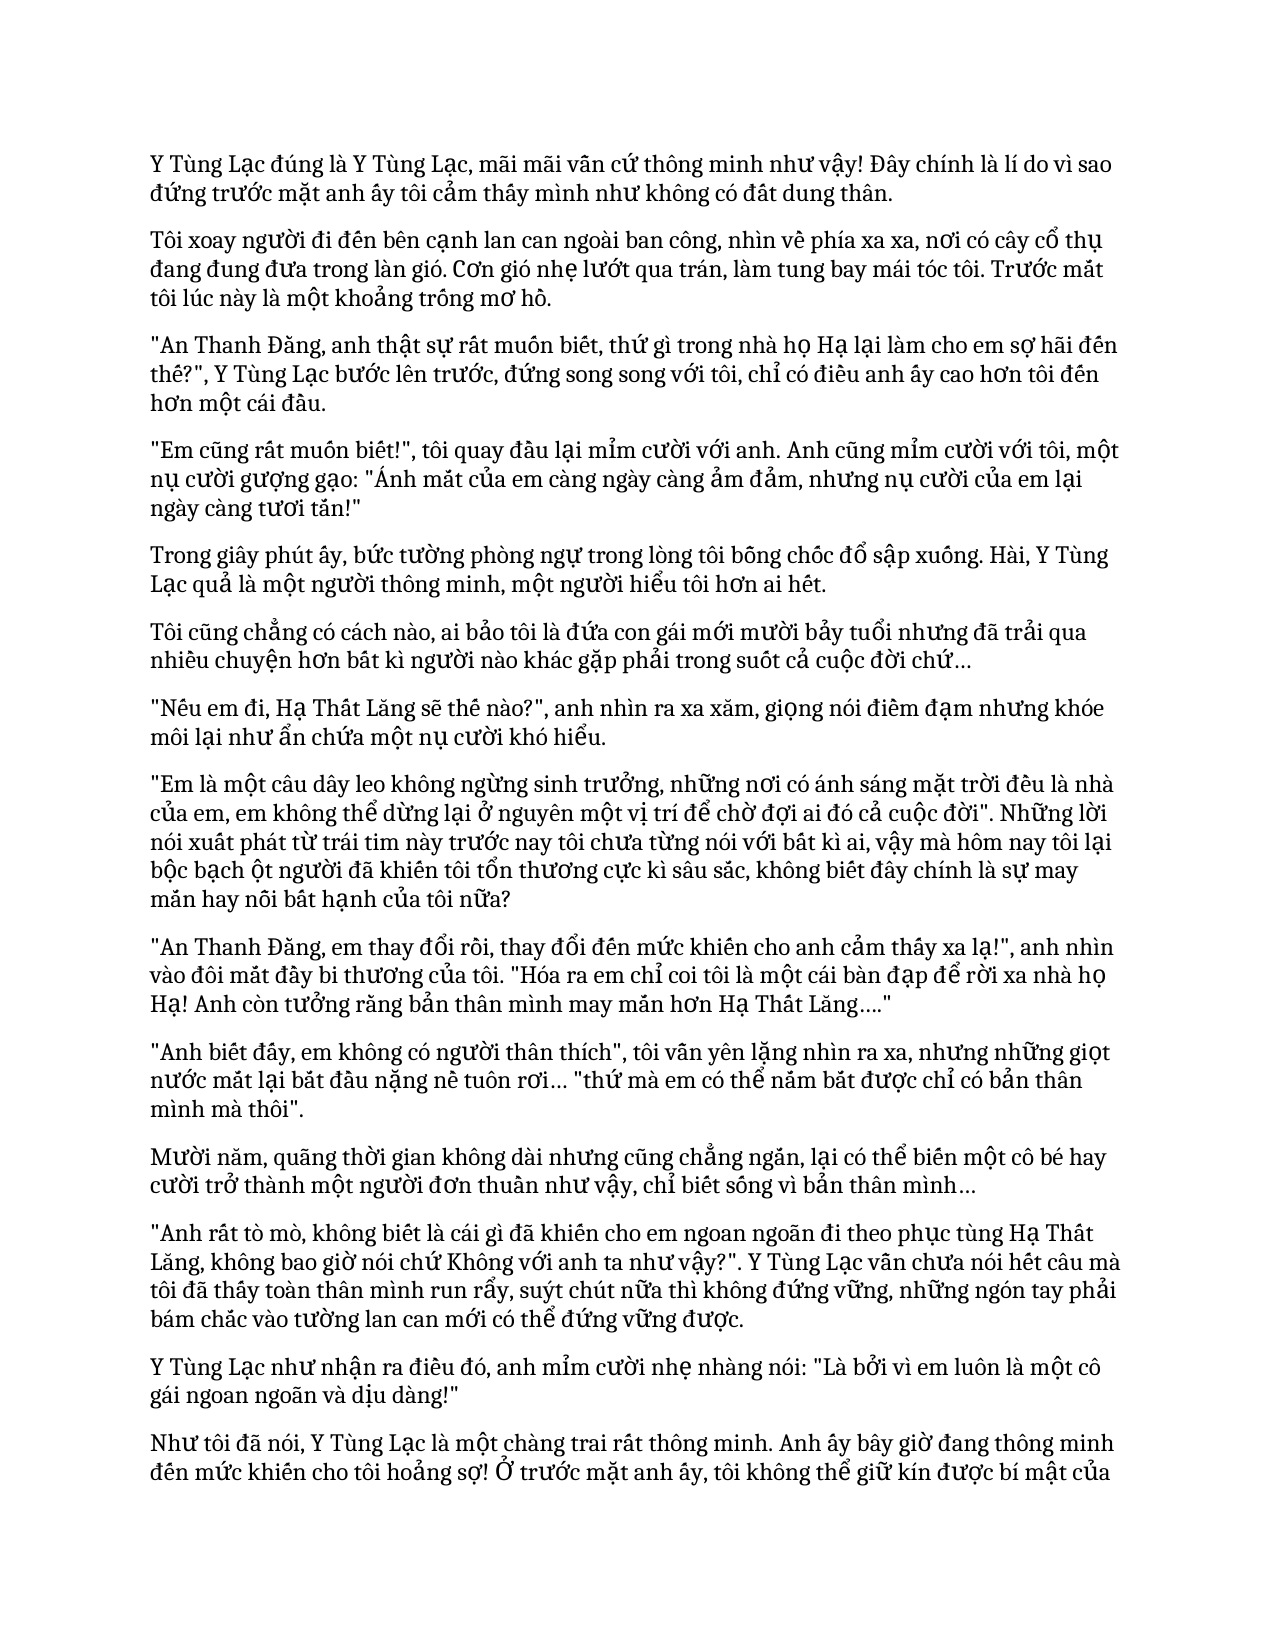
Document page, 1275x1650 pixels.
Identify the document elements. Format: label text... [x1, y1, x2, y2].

text Tôi cũng chẳng có cách nào, ai bảo tôi là đứa con gái mới mười bảy tuổi nhưng đã trải qua nhiều chuyện hơn bất kì người nào khác gặp phải trong suốt cả cuộc đời chứ… [150, 617, 1125, 675]
text Mười năm, quãng thời gian không dài nhưng cũng chẳng ngắn, lại có thể biến một cô bé hay cười trở thành một người đơn thuần như vậy, chỉ biết sống vì bản thân mình… [150, 1142, 1125, 1200]
text "An Thanh Đằng, em thay đổi rồi, thay đổi đến mức khiến cho anh cảm thấy xa lạ!", anh nhìn vào đôi mắt đầy bi thương của tôi. "Hóa ra em chỉ coi tôi là một cái bàn đạp để rời xa nhà họ Hạ! Anh còn tưởng rằng bản thân mình may mắn hơn Hạ Thất Lăng…." [150, 932, 1125, 1019]
text "Em là một câu dây leo không ngừng sinh trưởng, những nơi có ánh sáng mặt trời đều là nhà của em, em không thể dừng lại ở nguyên một vị trí để chờ đợi ai đó cả cuộc đời". Những lời nói xuất phát từ trái tim này trước nay tôi chưa từng nói với bất kì ai, vậy mà hôm nay tôi lại bộc bạch ột người đã khiến tôi tổn thương cực kì sâu sắc, không biết đây chính là sự may mắn hay nỗi bất hạnh của tôi nữa? [150, 770, 1125, 914]
text Y Tùng Lạc như nhận ra điều đó, anh mỉm cười nhẹ nhàng nói: "Là bởi vì em luôn là một cô gái ngoan ngoãn và dịu dàng!" [150, 1352, 1125, 1410]
text Y Tùng Lạc đúng là Y Tùng Lạc, mãi mãi vẫn cứ thông minh như vậy! Đây chính là lí do vì sao đứng trước mặt anh ấy tôi cảm thấy mình như không có đất dung thân. [150, 150, 1125, 207]
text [150, 1429, 1125, 1486]
text "Anh rất tò mò, không biết là cái gì đã khiến cho em ngoan ngoãn đi theo phục tùng Hạ Thất Lăng, không bao giờ nói chứ Không với anh ta như vậy?". Y Tùng Lạc vẫn chưa nói hết câu mà tôi đã thấy toàn thân mình run rẩy, suýt chút nữa thì không đứng vững, những ngón tay phải bám chắc vào tường lan can mới có thể đứng vững được. [150, 1219, 1125, 1334]
text "An Thanh Đằng, anh thật sự rất muốn biết, thứ gì trong nhà họ Hạ lại làm cho em sợ hãi đến thế?", Y Tùng Lạc bước lên trước, đứng song song với tôi, chỉ có điều anh ấy cao hơn tôi đến hơn một cái đầu. [150, 331, 1125, 417]
text "Anh biết đấy, em không có người thân thích", tôi vẫn yên lặng nhìn ra xa, nhưng những giọt nước mắt lại bắt đầu nặng nề tuôn rơi… "thứ mà em có thể nắm bắt được chỉ có bản thân mình mà thôi". [150, 1037, 1125, 1124]
text "Em cũng rất muốn biết!", tôi quay đầu lại mỉm cười với anh. Anh cũng mỉm cười với tôi, một nụ cười gượng gạo: "Ánh mắt của em càng ngày càng ảm đảm, nhưng nụ cười của em lại ngày càng tươi tắn!" [150, 436, 1125, 522]
text Trong giây phút ấy, bức tường phòng ngự trong lòng tôi bỗng chốc đổ sập xuống. Hài, Y Tùng Lạc quả là một người thông minh, một người hiểu tôi hơn ai hết. [150, 541, 1125, 599]
text "Nếu em đi, Hạ Thất Lăng sẽ thế nào?", anh nhìn ra xa xăm, giọng nói điềm đạm nhưng khóe môi lại như ẩn chứa một nụ cười khó hiểu. [150, 694, 1125, 751]
text Tôi xoay người đi đến bên cạnh lan can ngoài ban công, nhìn về phía xa xa, nơi có cây cổ thụ đang đung đưa trong làn gió. Cơn gió nhẹ lướt qua trán, làm tung bay mái tóc tôi. Trước mắt tôi lúc này là một khoảng trống mơ hồ. [150, 226, 1125, 312]
